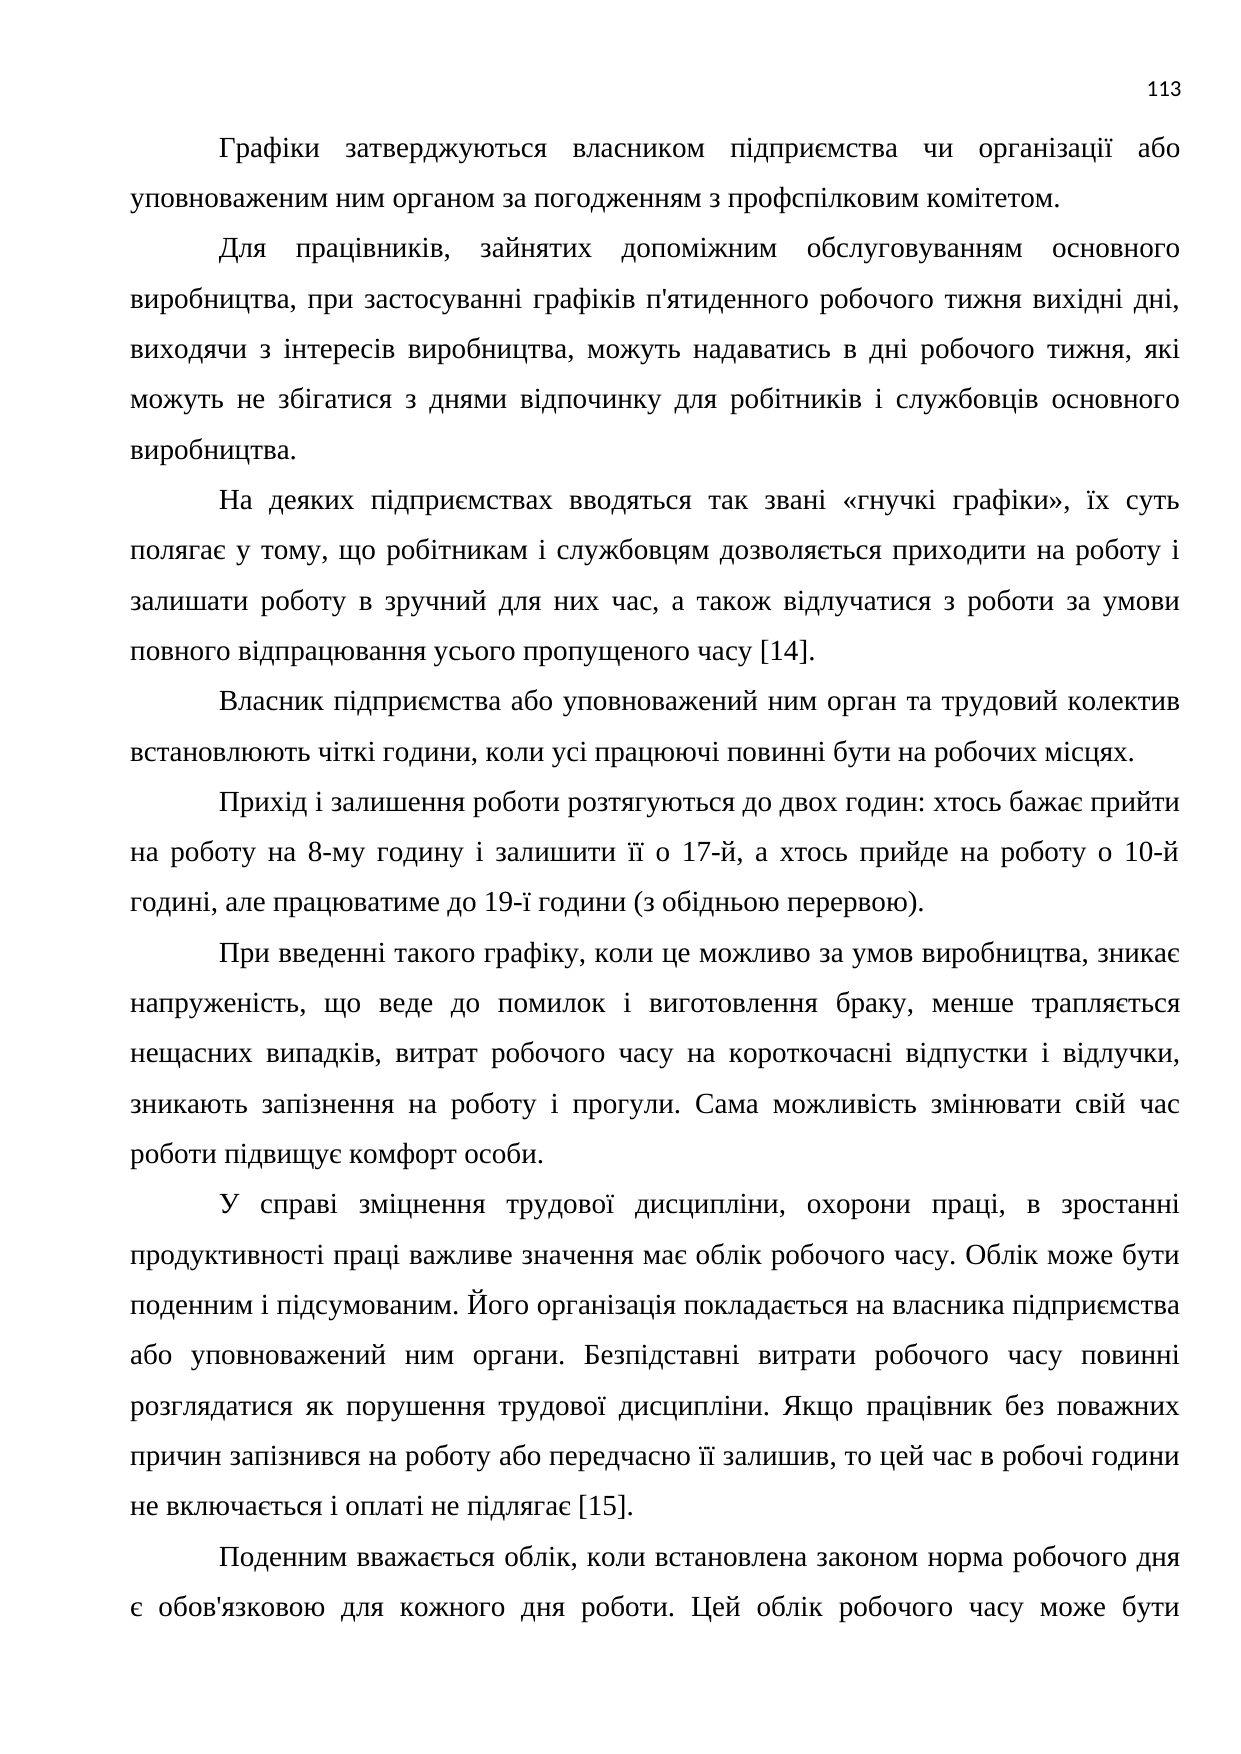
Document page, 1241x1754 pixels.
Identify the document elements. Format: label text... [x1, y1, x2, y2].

text При введенні такого графіку, коли це можливо за умов виробництва, зникає напруженість, що веде до помилок і виготовлення браку, менше трапляється нещасних випадків, витрат робочого часу на короткочасні відпустки і відлучки, зникають запізнення на роботу і прогули. Сама можливість змінювати свій час роботи підвищує комфорт особи. [130, 935, 1181, 1170]
text У справі зміцнення трудової дисципліни, охорони праці, в зростанні продуктивності праці важливе значення має облік робочого часу. Облік може бути поденним і підсумованим. Його організація покладається на власника підприємства або уповноважений ним органи. Безпідставні витрати робочого часу повинні розглядатися як порушення трудової дисципліни. Якщо працівник без поважних причин запізнився на роботу або передчасно її залишив, то цей час в робочі години не включається і оплаті не підлягає [15]. [130, 1186, 1181, 1522]
text Власник підприємства або уповноважений ним орган та трудовий колектив встановлюють чіткі години, коли усі працюючі повинні бути на робочих місцях. [130, 683, 1181, 767]
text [130, 1539, 1181, 1622]
text Прихід і залишення роботи розтягуються до двох годин: хтось бажає прийти на роботу на 8-му годину і залишити її о 17-й, а хтось прийде на роботу о 10-й годині, але працюватиме до 19-ї години (з обідньою перервою). [130, 784, 1181, 918]
text На деяких підприємствах вводяться так звані «гнучкі графіки», їх суть полягає у тому, що робітникам і службовцям дозволяється приходити на роботу і залишати роботу в зручний для них час, а також відлучатися з роботи за умови повного відпрацювання усього пропущеного часу [14]. [130, 482, 1181, 667]
text Для працівників, зайнятих допоміжним обслуговуванням основного виробництва, при застосуванні графіків п'ятиденного робочого тижня вихідні дні, виходячи з інтересів виробництва, можуть надаватись в дні робочого тижня, які можуть не збігатися з днями відпочинку для робітників і службовців основного виробництва. [130, 231, 1181, 465]
text Графіки затверджуються власником підприємства чи організації або уповноваженим ним органом за погодженням з профспілковим комітетом. [130, 130, 1181, 214]
